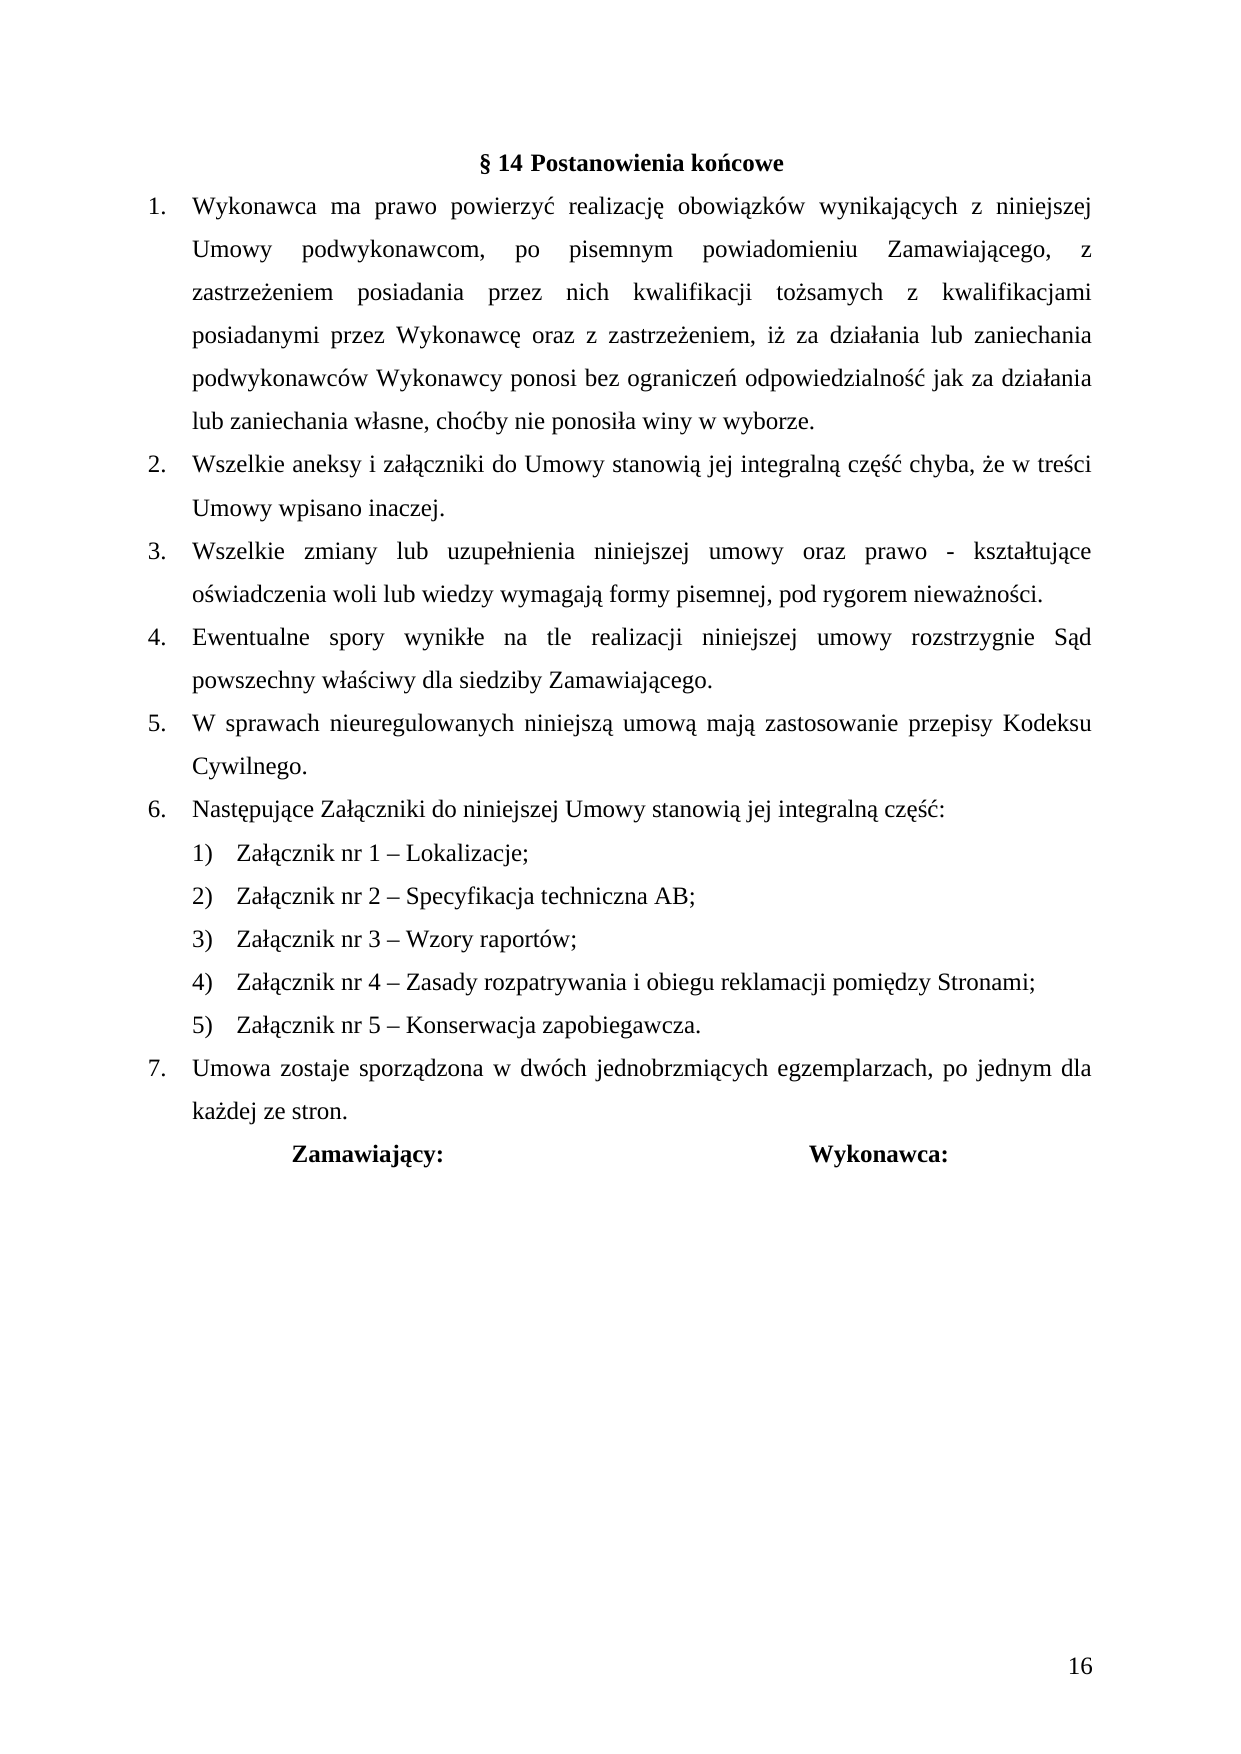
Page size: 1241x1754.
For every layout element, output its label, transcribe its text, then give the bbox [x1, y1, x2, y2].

list Umowa zostaje sporządzona w dwóch jednobrzmiących egzemplarzach, po jednym dla każdej ze stron. [148, 1053, 1093, 1125]
list Załącznik nr 1 – Lokalizacje; [192, 838, 1093, 866]
list Wszelkie aneksy i załączniki do Umowy stanowią jej integralną część chyba, że w treści Umowy wpisano inaczej. [148, 449, 1093, 521]
list Wszelkie zmiany lub uzupełnienia niniejszej umowy oraz prawo - kształtujące oświadczenia woli lub wiedzy wymagają formy pisemnej, pod rygorem nieważności. [148, 536, 1093, 608]
list Załącznik nr 4 – Zasady rozpatrywania i obiegu reklamacji pomiędzy Stronami; [192, 967, 1093, 996]
list Ewentualne spory wynikłe na tle realizacji niniejszej umowy rozstrzygnie Sąd powszechny właściwy dla siedziby Zamawiającego. [148, 622, 1093, 694]
list W sprawach nieuregulowanych niniejszą umową mają zastosowanie przepisy Kodeksu Cywilnego. [148, 708, 1093, 780]
list Następujące Załączniki do niniejszej Umowy stanowią jej integralną część: [148, 794, 1093, 823]
list Wykonawca ma prawo powierzyć realizację obowiązków wynikających z niniejszej Umowy podwykonawcom, po pisemnym powiadomieniu Zamawiającego, z zastrzeżeniem posiadania przez nich kwalifikacji tożsamych z kwalifikacjami posiadanymi przez Wykonawcę oraz z zastrzeżeniem, iż za działania lub zaniechania podwykonawców Wykonawcy ponosi bez ograniczeń odpowiedzialność jak za działania lub zaniechania własne, choćby nie ponosiła winy w wyborze. [148, 191, 1093, 435]
list Załącznik nr 2 – Specyfikacja techniczna AB; [192, 881, 1093, 909]
list Załącznik nr 5 – Konserwacja zapobiegawcza. [192, 1010, 1093, 1039]
text Zamawiający: Wykonawca: [148, 1139, 1093, 1168]
list Załącznik nr 3 – Wzory raportów; [192, 924, 1093, 953]
subtitle Postanowienia końcowe [148, 148, 1093, 176]
